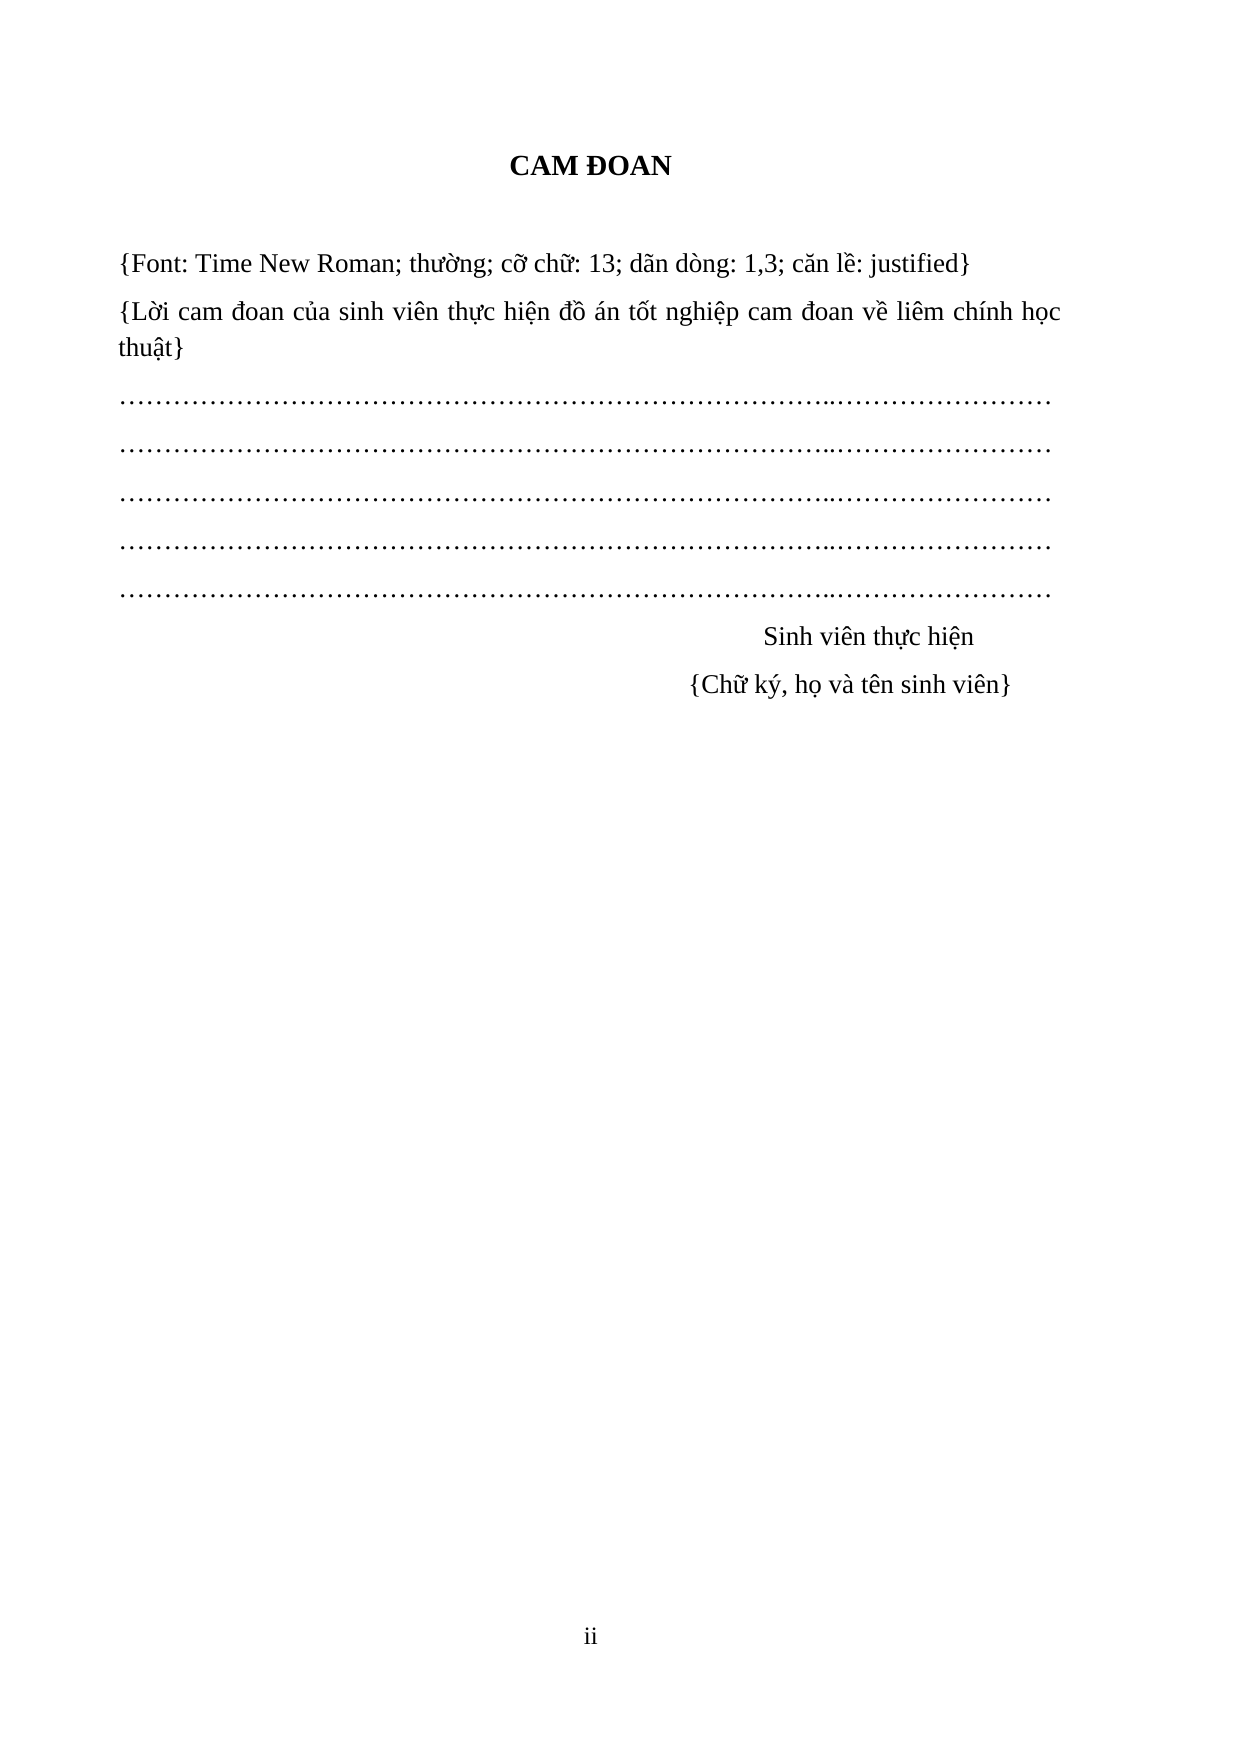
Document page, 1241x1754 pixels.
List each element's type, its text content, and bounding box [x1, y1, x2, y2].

text ……………………………………………………………………..…………………… [118, 524, 1063, 555]
text CAM ĐOAN [118, 148, 1063, 181]
text {Lời cam đoan của sinh viên thực hiện đồ án tốt nghiệp cam đoan về liêm chính học thuật} [118, 295, 1063, 362]
text ……………………………………………………………………..…………………… [118, 427, 1063, 458]
text {Chữ ký, họ và tên sinh viên} [118, 668, 1063, 700]
text Sinh viên thực hiện [118, 620, 1063, 651]
text ……………………………………………………………………..…………………… [118, 572, 1063, 603]
text ……………………………………………………………………..…………………… [118, 379, 1063, 410]
text ……………………………………………………………………..…………………… [118, 476, 1063, 507]
text {Font: Time New Roman; thường; cỡ chữ: 13; dãn dòng: 1,3; căn lề: justified} [118, 247, 1063, 278]
